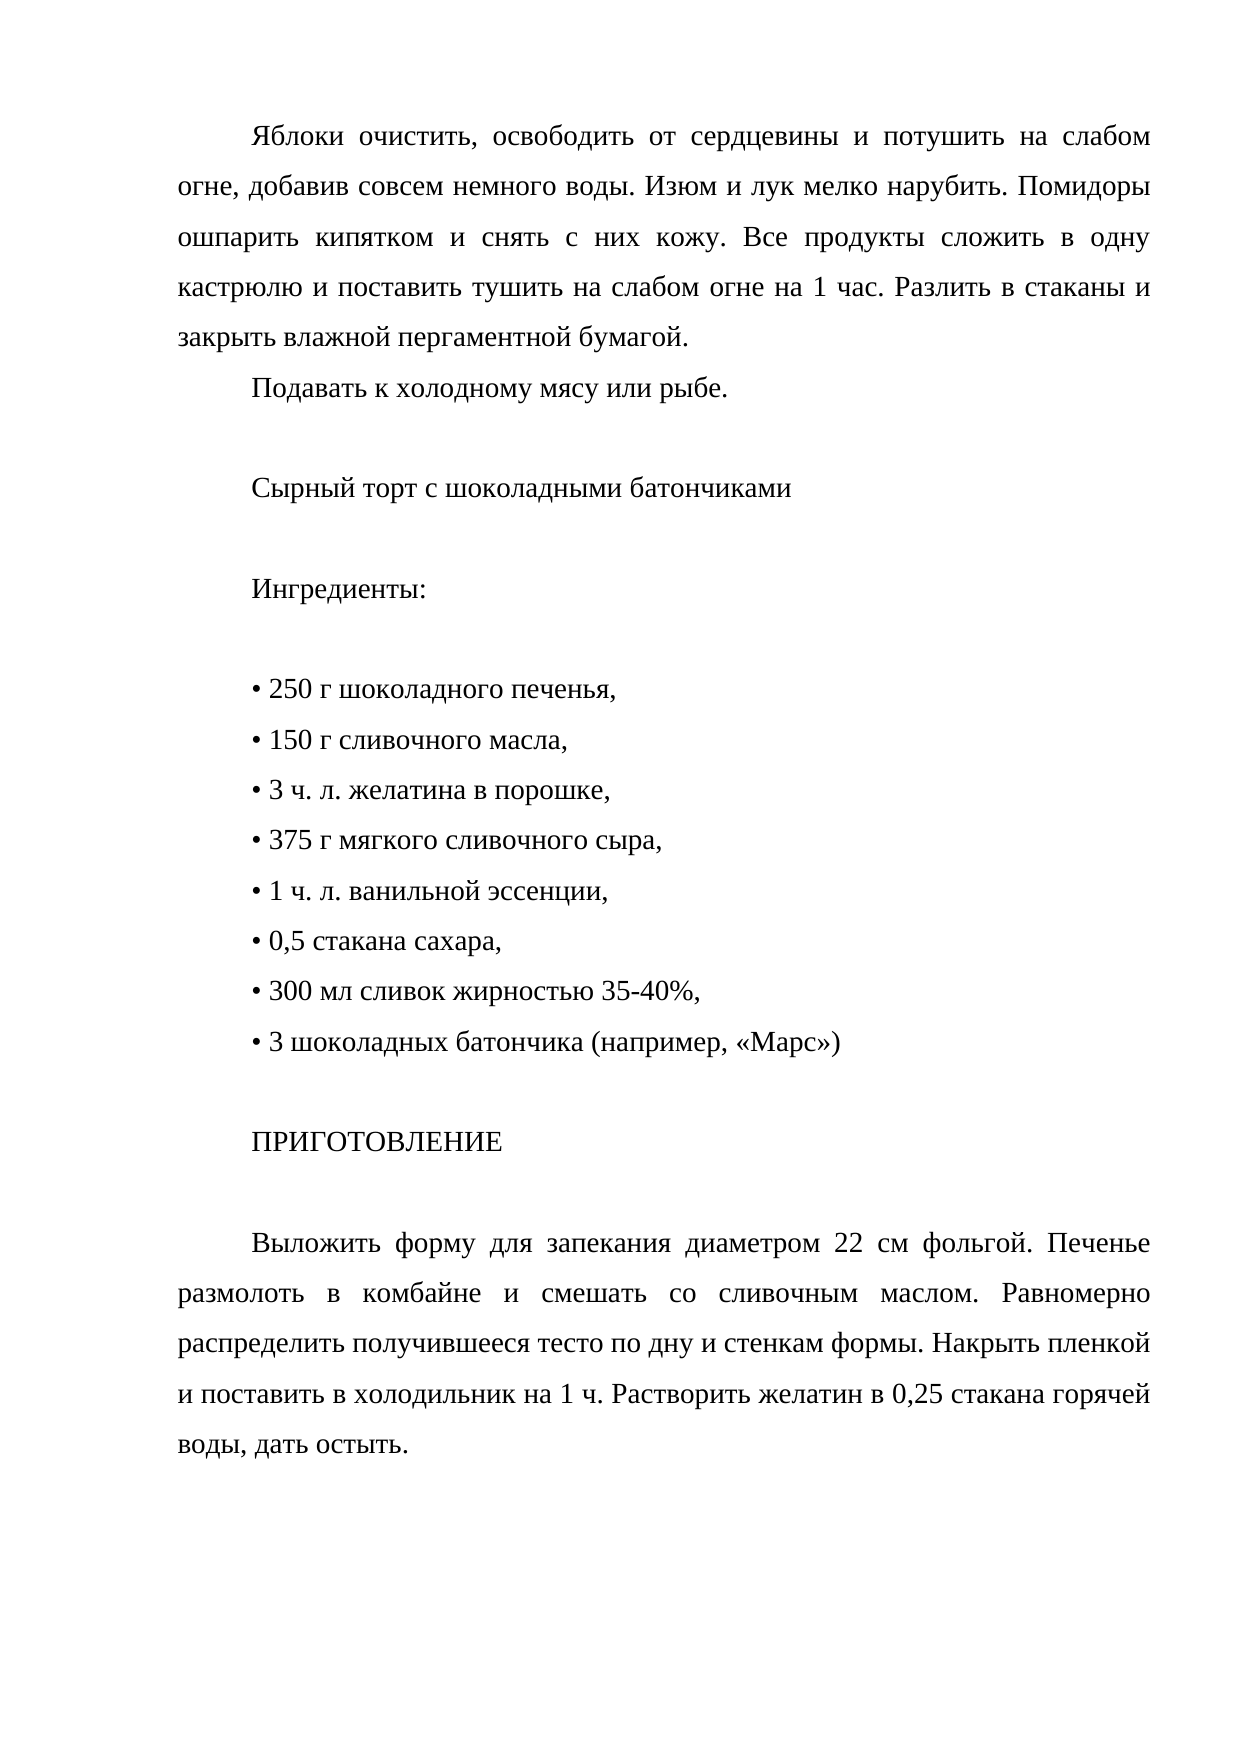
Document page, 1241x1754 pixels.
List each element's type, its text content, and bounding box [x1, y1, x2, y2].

text Сырный торт с шоколадными батончиками [177, 470, 1152, 504]
text • 3 ч. л. желатина в порошке, [177, 772, 1152, 806]
text • 250 г шоколадного печенья, [177, 672, 1152, 705]
text • 375 г мягкого сливочного сыра, [177, 822, 1152, 856]
text • 300 мл сливок жирностью 35-40%, [177, 973, 1152, 1007]
text Выложить форму для запекания диаметром 22 см фольгой. Печенье размолоть в комбайне и смешать со сливочным маслом. Равномерно распределить получившееся тесто по дну и стенкам формы. Накрыть пленкой и поставить в холодильник на 1 ч. Растворить желатин в 0,25 стакана горячей воды, дать остыть. [177, 1225, 1152, 1460]
text • 0,5 стакана сахара, [177, 923, 1152, 957]
text • 150 г сливочного масла, [177, 722, 1152, 755]
text • 3 шоколадных батончика (например, «Марс») [177, 1024, 1152, 1057]
text Яблоки очистить, освободить от сердцевины и потушить на слабом огне, добавив совсем немного воды. Изюм и лук мелко нарубить. Помидоры ошпарить кипятком и снять с них кожу. Все продукты сложить в одну кастрюлю и поставить тушить на слабом огне на 1 час. Разлить в стаканы и закрыть влажной пергаментной бумагой. [177, 118, 1152, 353]
text Ингредиенты: [177, 571, 1152, 604]
text ПРИГОТОВЛЕНИЕ [177, 1124, 1152, 1158]
text Подавать к холодному мясу или рыбе. [177, 370, 1152, 403]
text • 1 ч. л. ванильной эссенции, [177, 873, 1152, 906]
